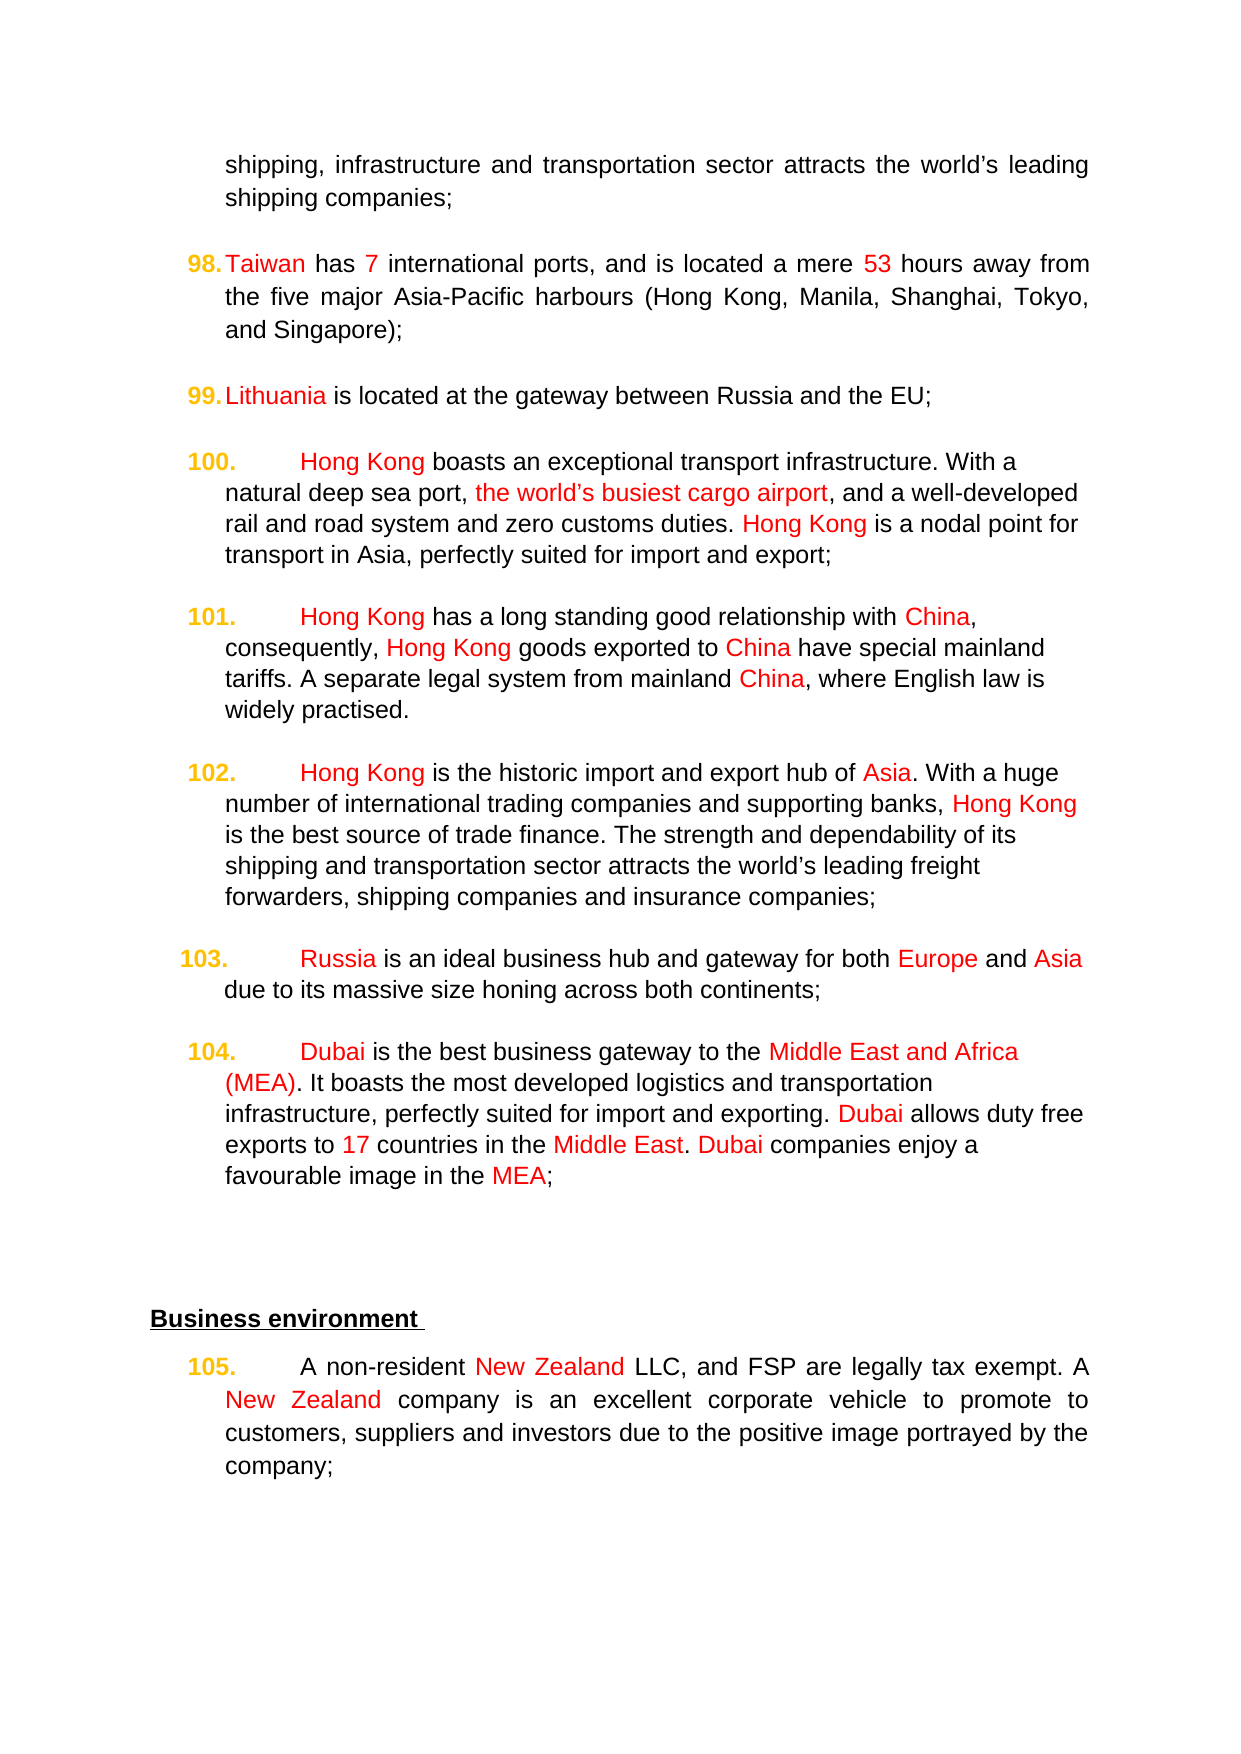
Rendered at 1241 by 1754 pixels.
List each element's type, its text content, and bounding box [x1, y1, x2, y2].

list A non-resident New Zealand LLC, and FSP are legally tax exempt. A New Zealand company is an excellent corporate vehicle to promote to customers, suppliers and investors due to the positive image portrayed by the company; [187, 1352, 1090, 1480]
list Lithuania is located at the gateway between Russia and the EU; [187, 381, 1090, 410]
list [187, 150, 1090, 212]
list Russia is an ideal business hub and gateway for both Europe and Asia due to its massive size honing across both continents; [179, 944, 1090, 1004]
list Hong Kong has a long standing good relationship with China, consequently, Hong Kong goods exported to China have special mainland tariffs. A separate legal system from mainland China, where English law is widely practised. [187, 602, 1090, 724]
list Taiwan has 7 international ports, and is located a mere 53 hours away from the five major Asia-Pacific harbours (Hong Kong, Manila, Shanghai, Tokyo, and Singapore); [187, 249, 1090, 344]
list Dubai is the best business gateway to the Middle East and Africa (MEA). It boasts the most developed logistics and transportation infrastructure, perfectly suited for import and exporting. Dubai allows duty free exports to 17 countries in the Middle East. Dubai companies enjoy a favourable image in the MEA; [187, 1037, 1090, 1190]
text Business environment [150, 1304, 1090, 1333]
list Hong Kong boasts an exceptional transport infrastructure. With a natural deep sea port, the world’s busiest cargo airport, and a well-developed rail and road system and zero customs duties. Hong Kong is a nodal point for transport in Asia, perfectly suited for import and export; [187, 447, 1090, 569]
list Hong Kong is the historic import and export hub of Asia. With a huge number of international trading companies and supporting banks, Hong Kong is the best source of trade finance. The strength and dependability of its shipping and transportation sector attracts the world’s leading freight forwarders, shipping companies and insurance companies; [187, 758, 1090, 911]
